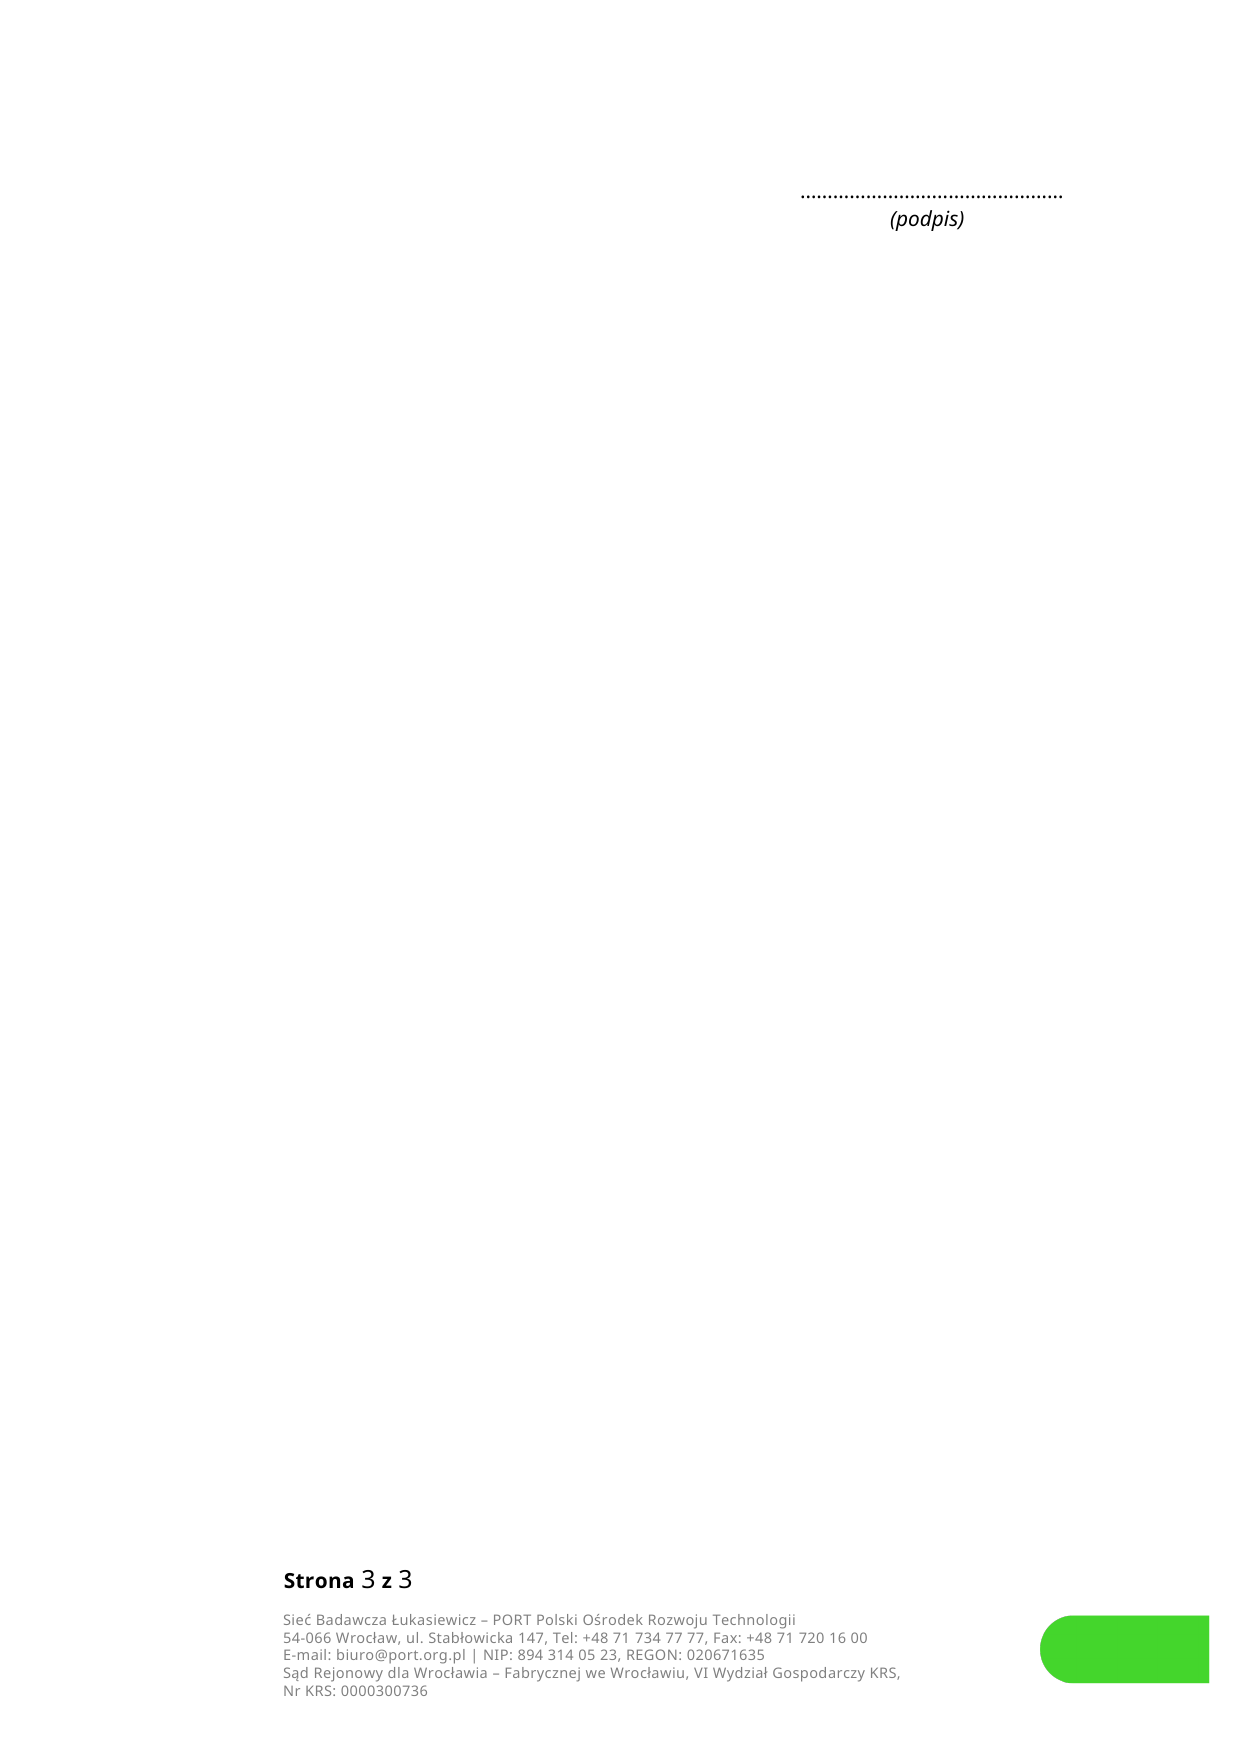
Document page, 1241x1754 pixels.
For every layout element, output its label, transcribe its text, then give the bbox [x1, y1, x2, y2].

text (podpis) [800, 204, 1134, 233]
text ………………………………………… [800, 176, 1134, 204]
picture [1036, 1611, 1239, 1752]
